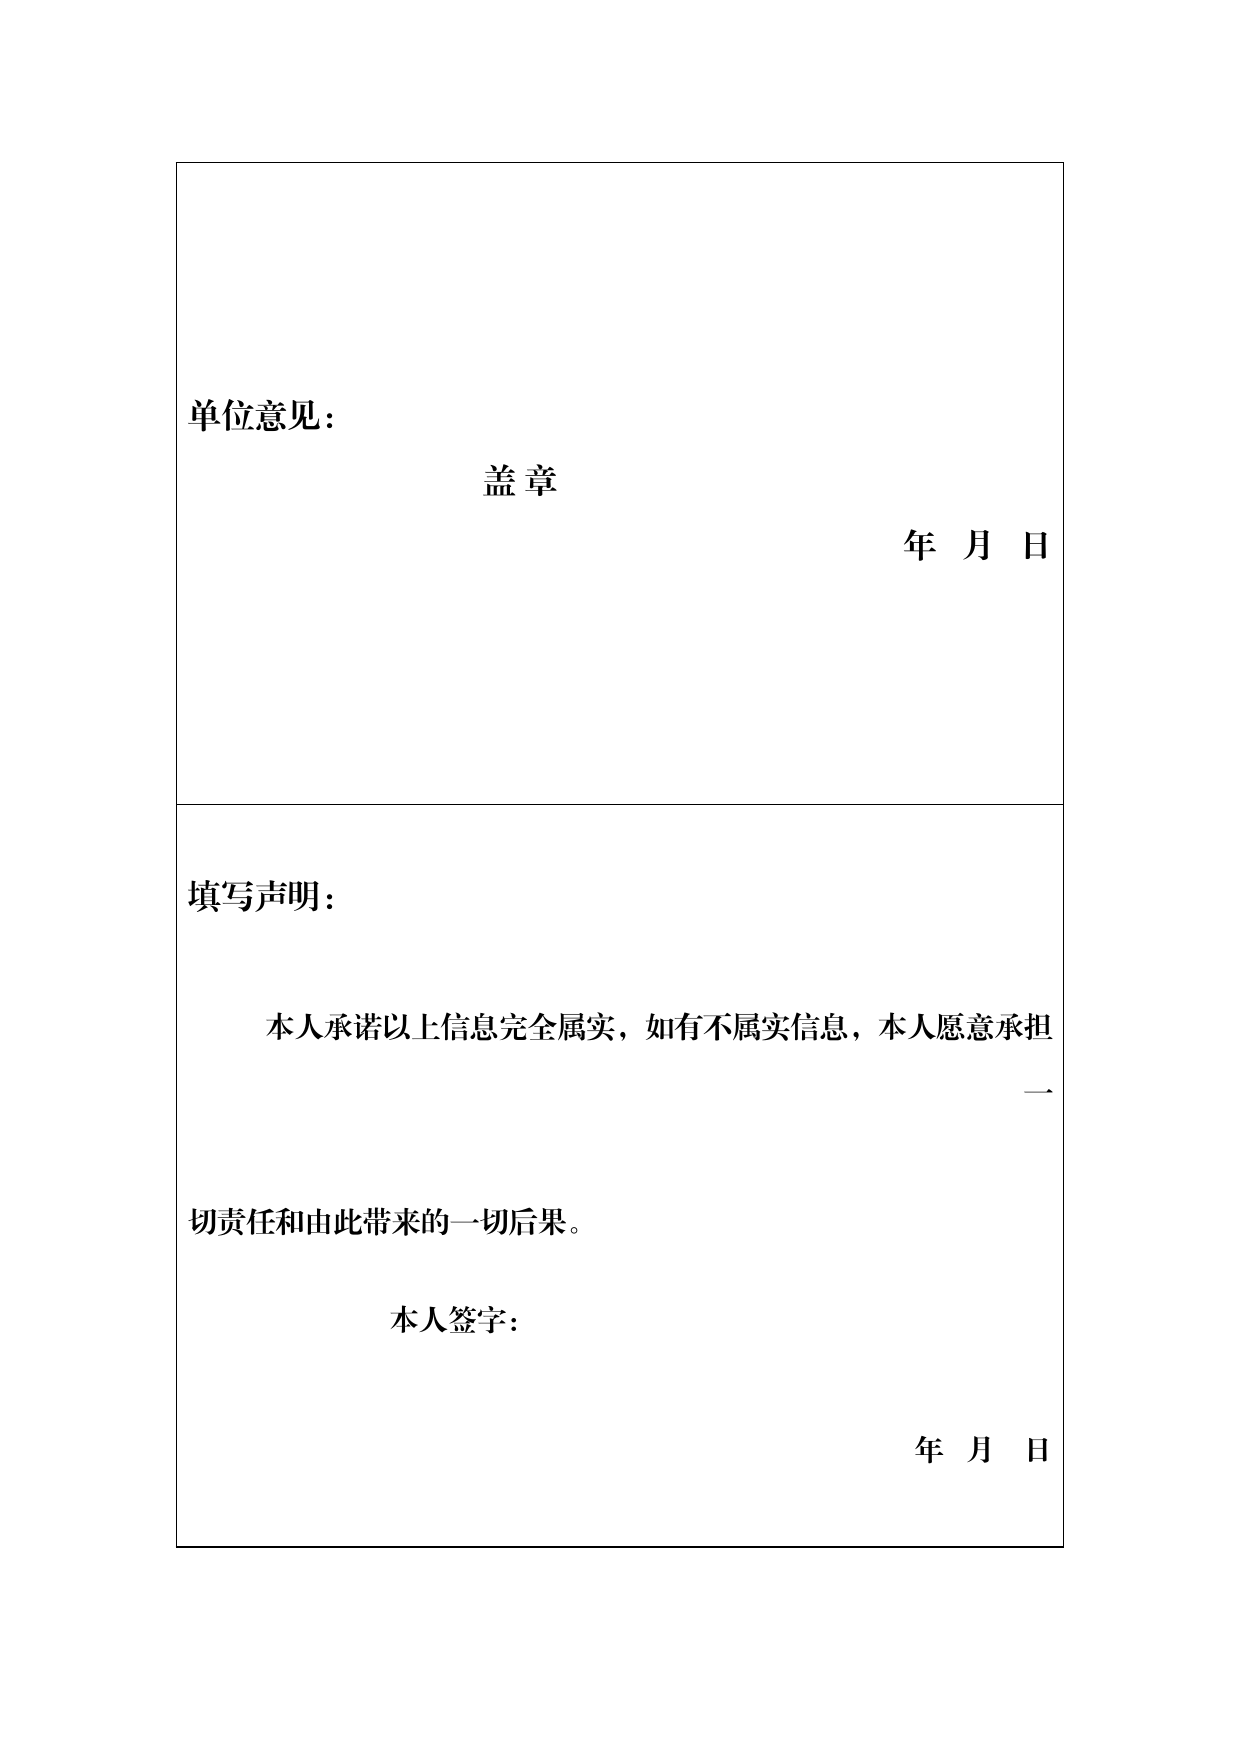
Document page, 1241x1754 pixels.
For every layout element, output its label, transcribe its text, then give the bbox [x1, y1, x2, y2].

table_cell 填写声明： 本人承诺以上信息完全属实，如有不属实信息，本人愿意承担一 切责任和由此带来的一切后果。 本人签字： 年 月 日 [177, 805, 1063, 1546]
table_cell 单位意见： 盖 章 年 月 日 [177, 163, 1063, 804]
